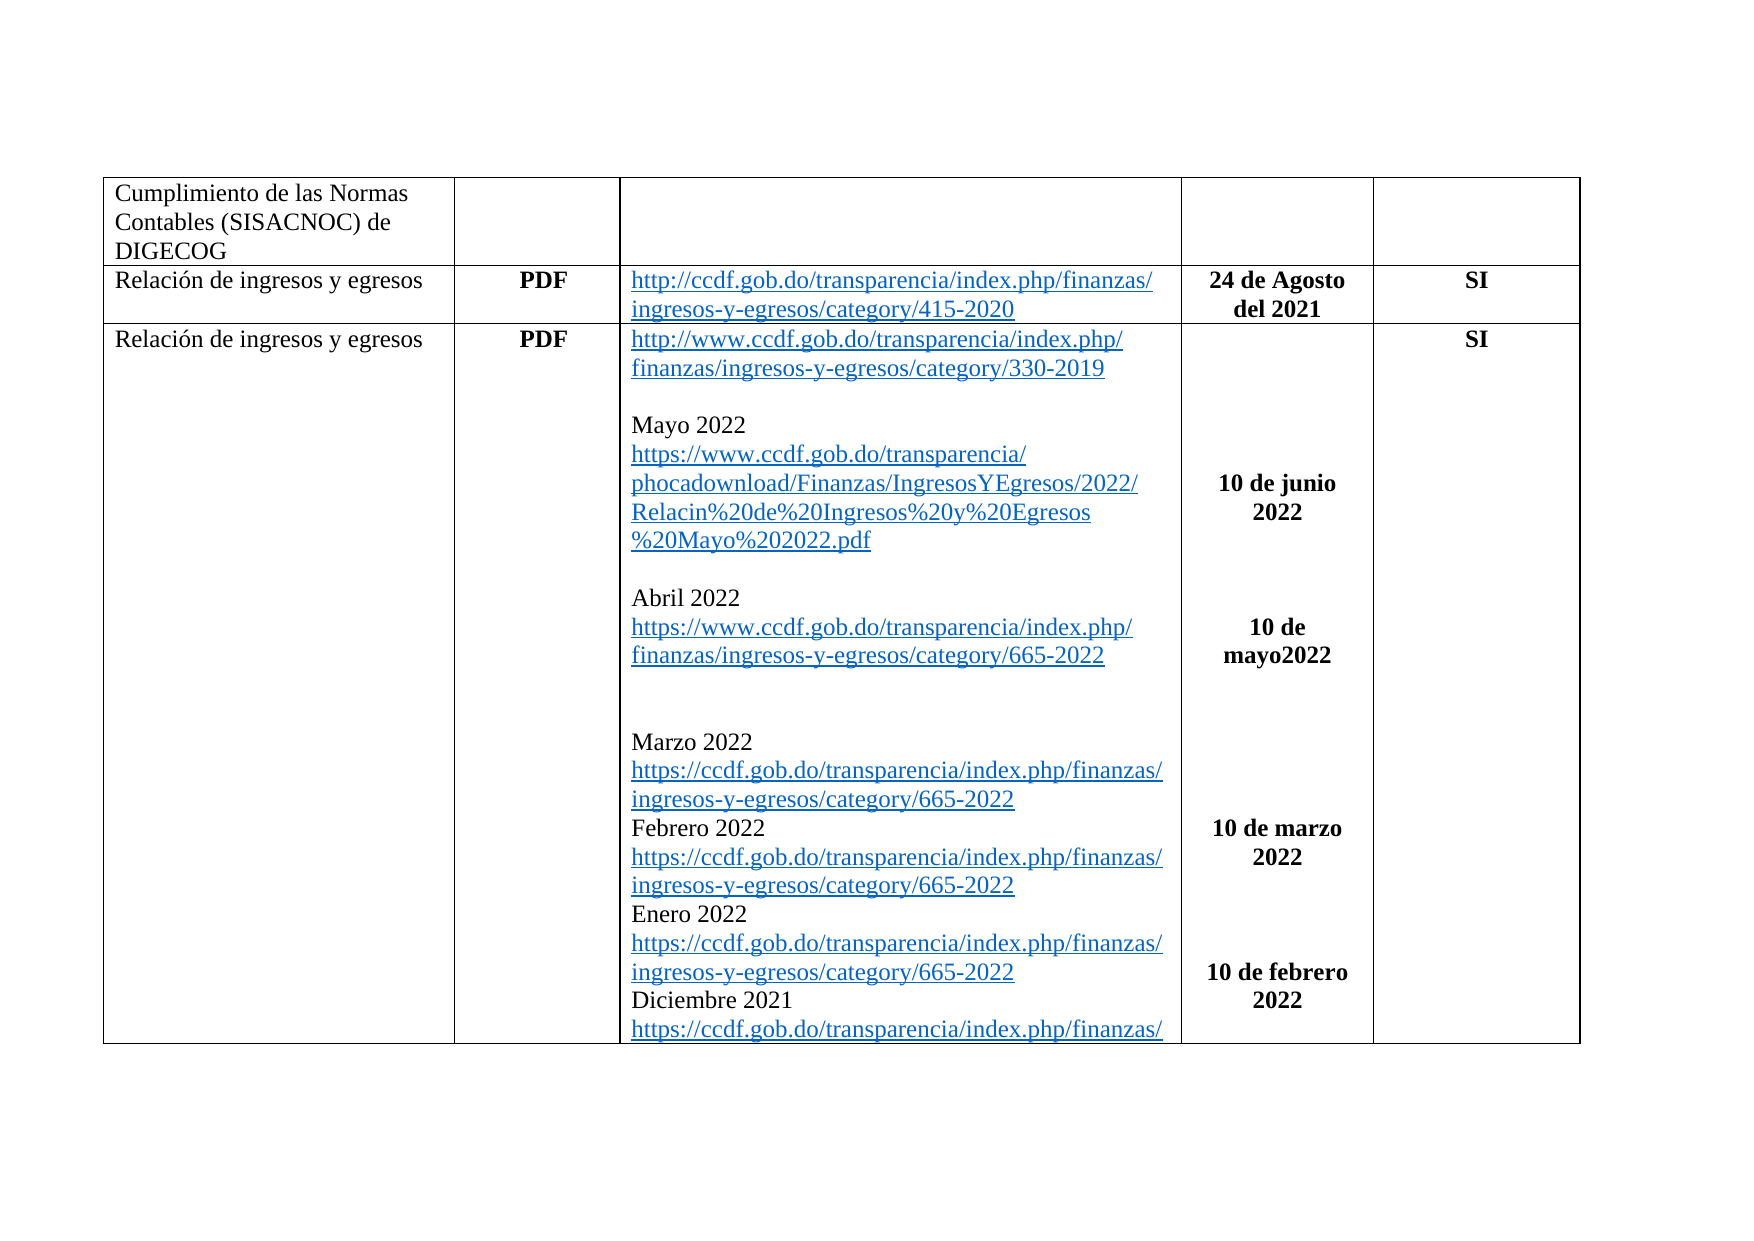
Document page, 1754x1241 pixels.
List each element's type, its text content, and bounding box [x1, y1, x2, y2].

table_cell PDF [455, 266, 619, 323]
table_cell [1182, 324, 1373, 1043]
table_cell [104, 178, 454, 264]
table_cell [104, 324, 454, 1043]
table_cell NO [1374, 178, 1579, 264]
table_cell [621, 178, 1181, 264]
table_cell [621, 324, 1181, 1043]
table_cell [1182, 178, 1373, 264]
table_cell 24 de Agosto del 2021 [1182, 266, 1373, 323]
table_cell PDF [455, 324, 619, 1043]
table_cell http://ccdf.gob.do/transparencia/index.php/finanzas/ingresos-y-egresos/category/415-2020 [621, 266, 1181, 323]
table_cell SI [1374, 266, 1579, 323]
table_cell SI [1374, 324, 1579, 1043]
table_cell Relación de ingresos y egresos [104, 266, 454, 323]
table_cell [455, 178, 619, 264]
